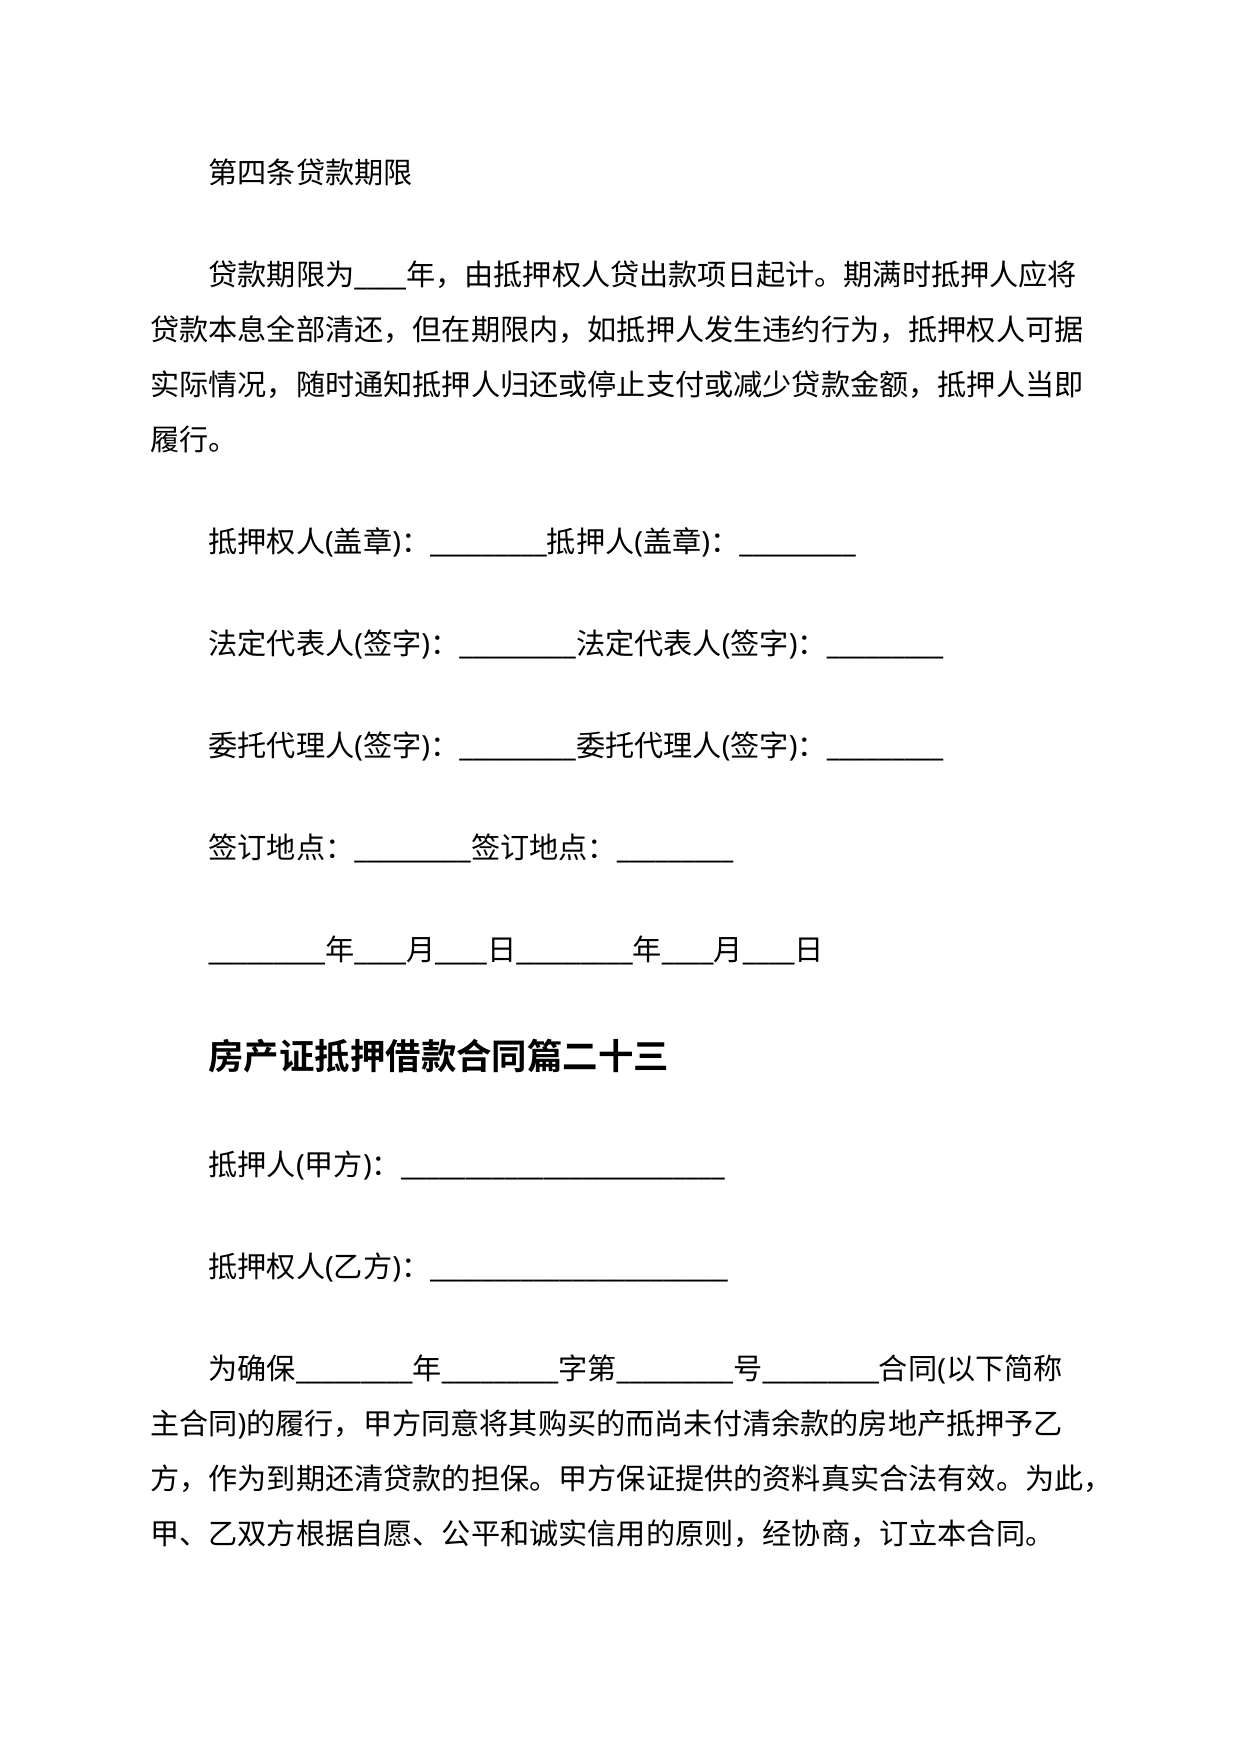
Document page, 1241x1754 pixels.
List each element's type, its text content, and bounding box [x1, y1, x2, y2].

text 抵押权人(乙方)：_______________________ [150, 1244, 1090, 1286]
text 房产证抵押借款合同篇二十三 [150, 1028, 1090, 1079]
text 签订地点：_________签订地点：_________ [150, 824, 1090, 867]
text 法定代表人(签字)：_________法定代表人(签字)：_________ [150, 620, 1090, 663]
text 抵押权人(盖章)：_________抵押人(盖章)：_________ [150, 518, 1090, 561]
text 委托代理人(签字)：_________委托代理人(签字)：_________ [150, 722, 1090, 765]
text 为确保_________年_________字第_________号_________合同(以下简称主合同)的履行，甲方同意将其购买的而尚未付清余款的房地产抵押予乙方，作为到期还清贷款的担保。甲方保证提供的资料真实合法有效。为此，甲、乙双方根据自愿、公平和诚实信用的原则，经协商，订立本合同。 [150, 1346, 1090, 1553]
text 贷款期限为____年，由抵押权人贷出款项日起计。期满时抵押人应将贷款本息全部清还，但在期限内，如抵押人发生违约行为，抵押权人可据实际情况，随时通知抵押人归还或停止支付或减少贷款金额，抵押人当即履行。 [150, 252, 1090, 459]
text 抵押人(甲方)：_________________________ [150, 1142, 1090, 1184]
text 第四条贷款期限 [150, 150, 1090, 192]
text _________年____月____日_________年____月____日 [150, 926, 1090, 969]
